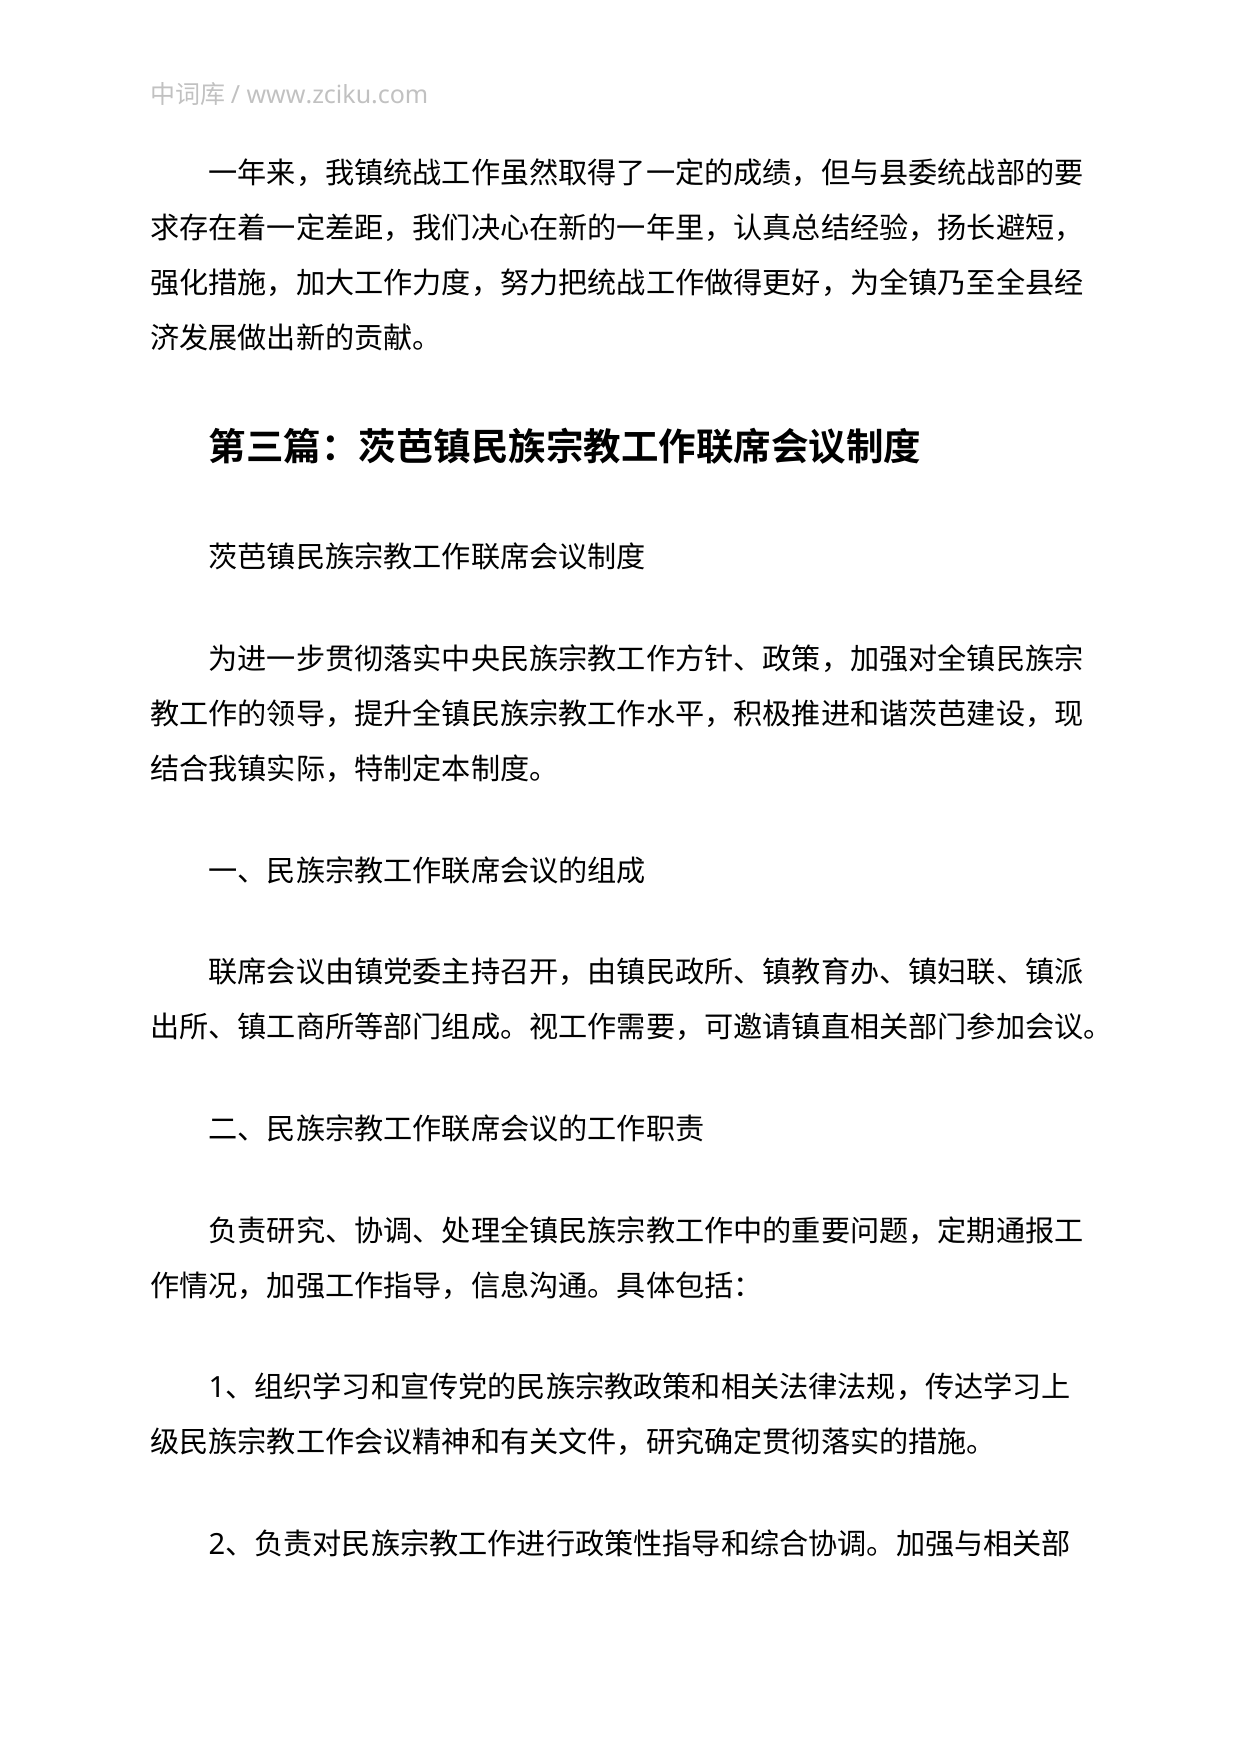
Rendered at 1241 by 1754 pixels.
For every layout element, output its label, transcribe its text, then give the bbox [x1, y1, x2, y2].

text 负责研究、协调、处理全镇民族宗教工作中的重要问题，定期通报工作情况，加强工作指导，信息沟通。具体包括： [150, 1207, 1090, 1304]
text 茨芭镇民族宗教工作联席会议制度 [150, 534, 1090, 576]
text 1、组织学习和宣传党的民族宗教政策和相关法律法规，传达学习上级民族宗教工作会议精神和有关文件，研究确定贯彻落实的措施。 [150, 1364, 1090, 1461]
text 一年来，我镇统战工作虽然取得了一定的成绩，但与县委统战部的要求存在着一定差距，我们决心在新的一年里，认真总结经验，扬长避短，强化措施，加大工作力度，努力把统战工作做得更好，为全镇乃至全县经济发展做出新的贡献。 [150, 150, 1090, 357]
text 第三篇：茨芭镇民族宗教工作联席会议制度 [150, 416, 1090, 471]
text 一、民族宗教工作联席会议的组成 [150, 847, 1090, 889]
text 为进一步贯彻落实中央民族宗教工作方针、政策，加强对全镇民族宗教工作的领导，提升全镇民族宗教工作水平，积极推进和谐茨芭建设，现结合我镇实际，特制定本制度。 [150, 636, 1090, 788]
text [150, 1521, 1090, 1563]
text 二、民族宗教工作联席会议的工作职责 [150, 1106, 1090, 1148]
text 联席会议由镇党委主持召开，由镇民政所、镇教育办、镇妇联、镇派出所、镇工商所等部门组成。视工作需要，可邀请镇直相关部门参加会议。 [150, 949, 1090, 1046]
